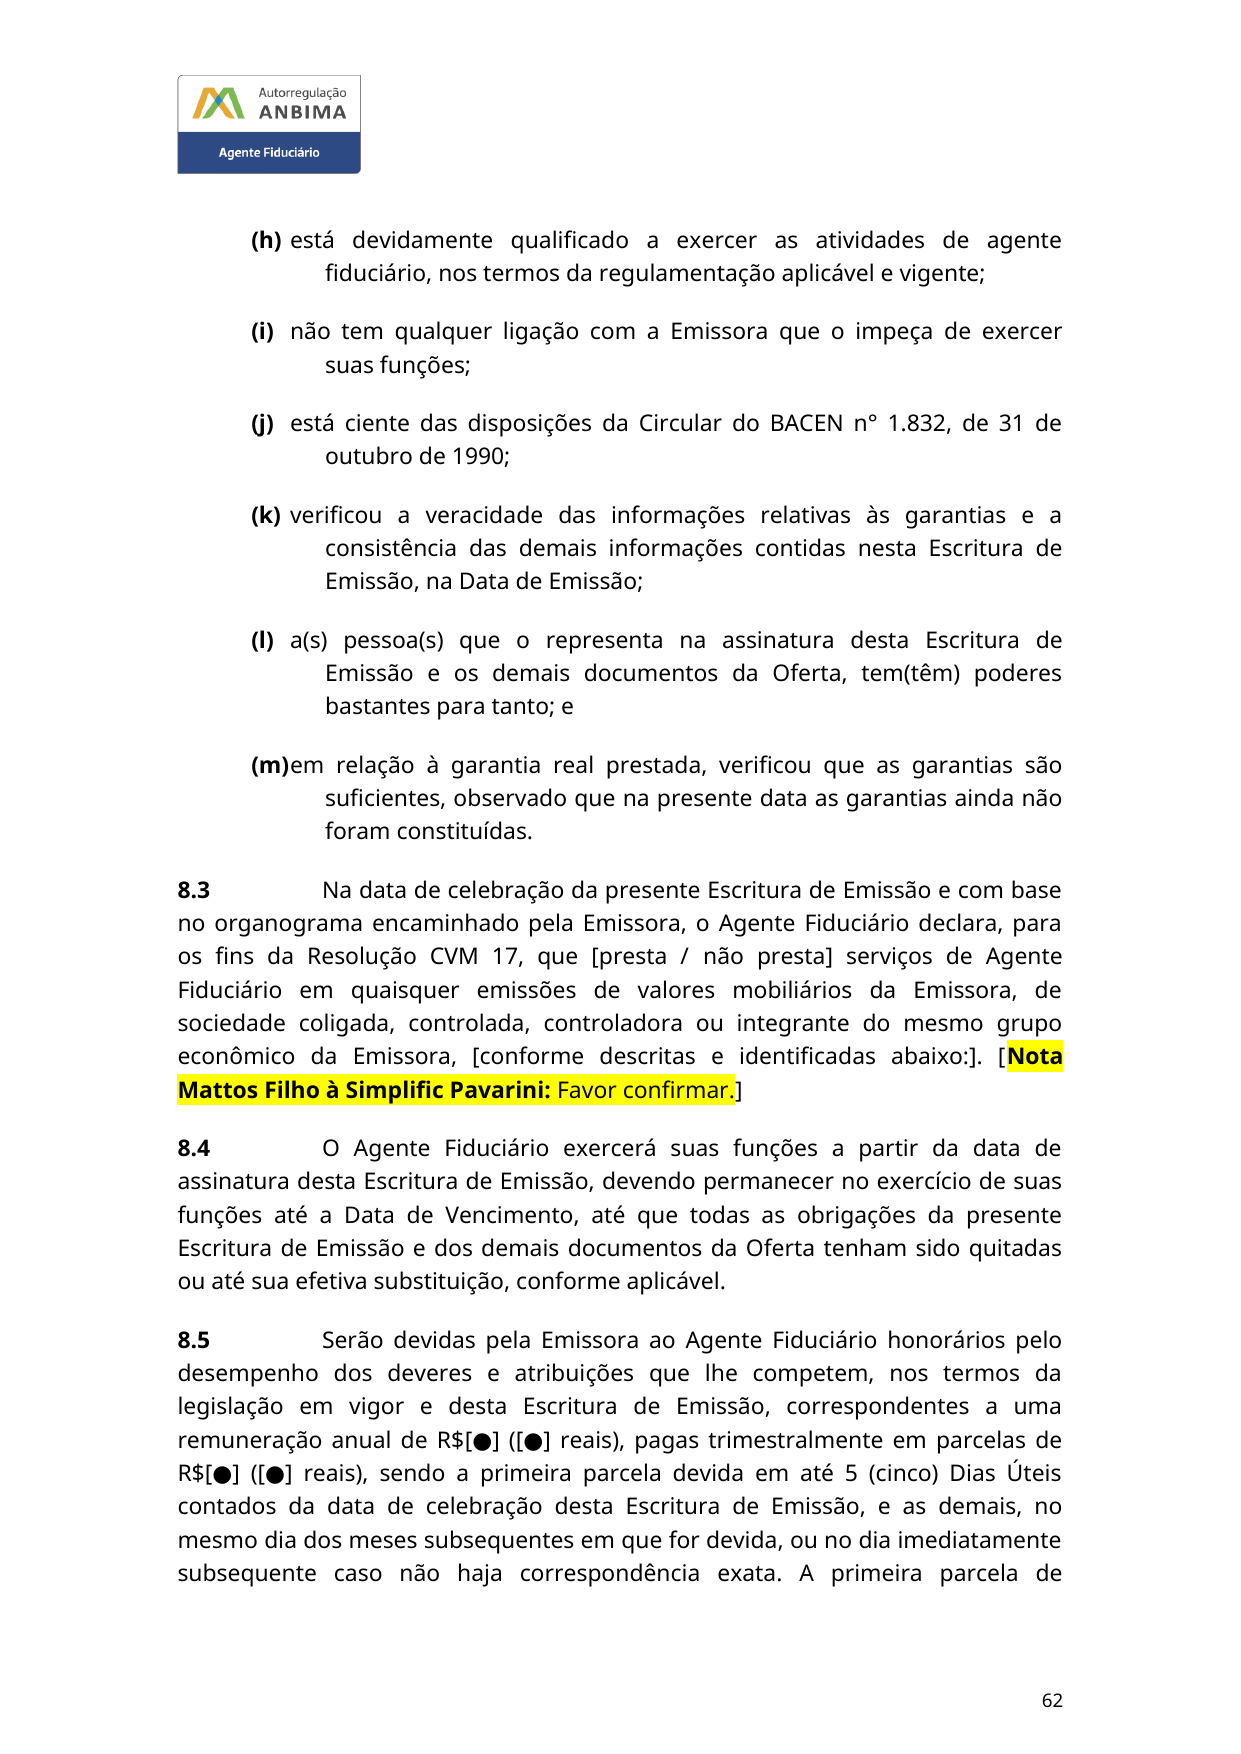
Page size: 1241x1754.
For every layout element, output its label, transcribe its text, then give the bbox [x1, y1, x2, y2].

text Na data de celebração da presente Escritura de Emissão e com base no organograma encaminhado pela Emissora, o Agente Fiduciário declara, para os fins da Resolução CVM 17, que [presta / não presta] serviços de Agente Fiduciário em quaisquer emissões de valores mobiliários da Emissora, de sociedade coligada, controlada, controladora ou integrante do mesmo grupo econômico da Emissora, [conforme descritas e identificadas abaixo:]. [Nota Mattos Filho à Simplific Pavarini: Favor confirmar.] [177, 872, 1063, 1105]
list está ciente das disposições da Circular do BACEN n° 1.832, de 31 de outubro de 1990; [251, 405, 1063, 472]
list está devidamente qualificado a exercer as atividades de agente fiduciário, nos termos da regulamentação aplicável e vigente; [251, 222, 1063, 288]
list verificou a veracidade das informações relativas às garantias e a consistência das demais informações contidas nesta Escritura de Emissão, na Data de Emissão; [251, 497, 1063, 597]
list em relação à garantia real prestada, verificou que as garantias são suficientes, observado que na presente data as garantias ainda não foram constituídas. [251, 747, 1063, 847]
list não tem qualquer ligação com a Emissora que o impeça de exercer suas funções; [251, 313, 1063, 380]
text O Agente Fiduciário exercerá suas funções a partir da data de assinatura desta Escritura de Emissão, devendo permanecer no exercício de suas funções até a Data de Vencimento, até que todas as obrigações da presente Escritura de Emissão e dos demais documentos da Oferta tenham sido quitadas ou até sua efetiva substituição, conforme aplicável. [177, 1130, 1063, 1297]
list a(s) pessoa(s) que o representa na assinatura desta Escritura de Emissão e os demais documentos da Oferta, tem(têm) poderes bastantes para tanto; e [251, 622, 1063, 722]
picture [177, 75, 361, 174]
